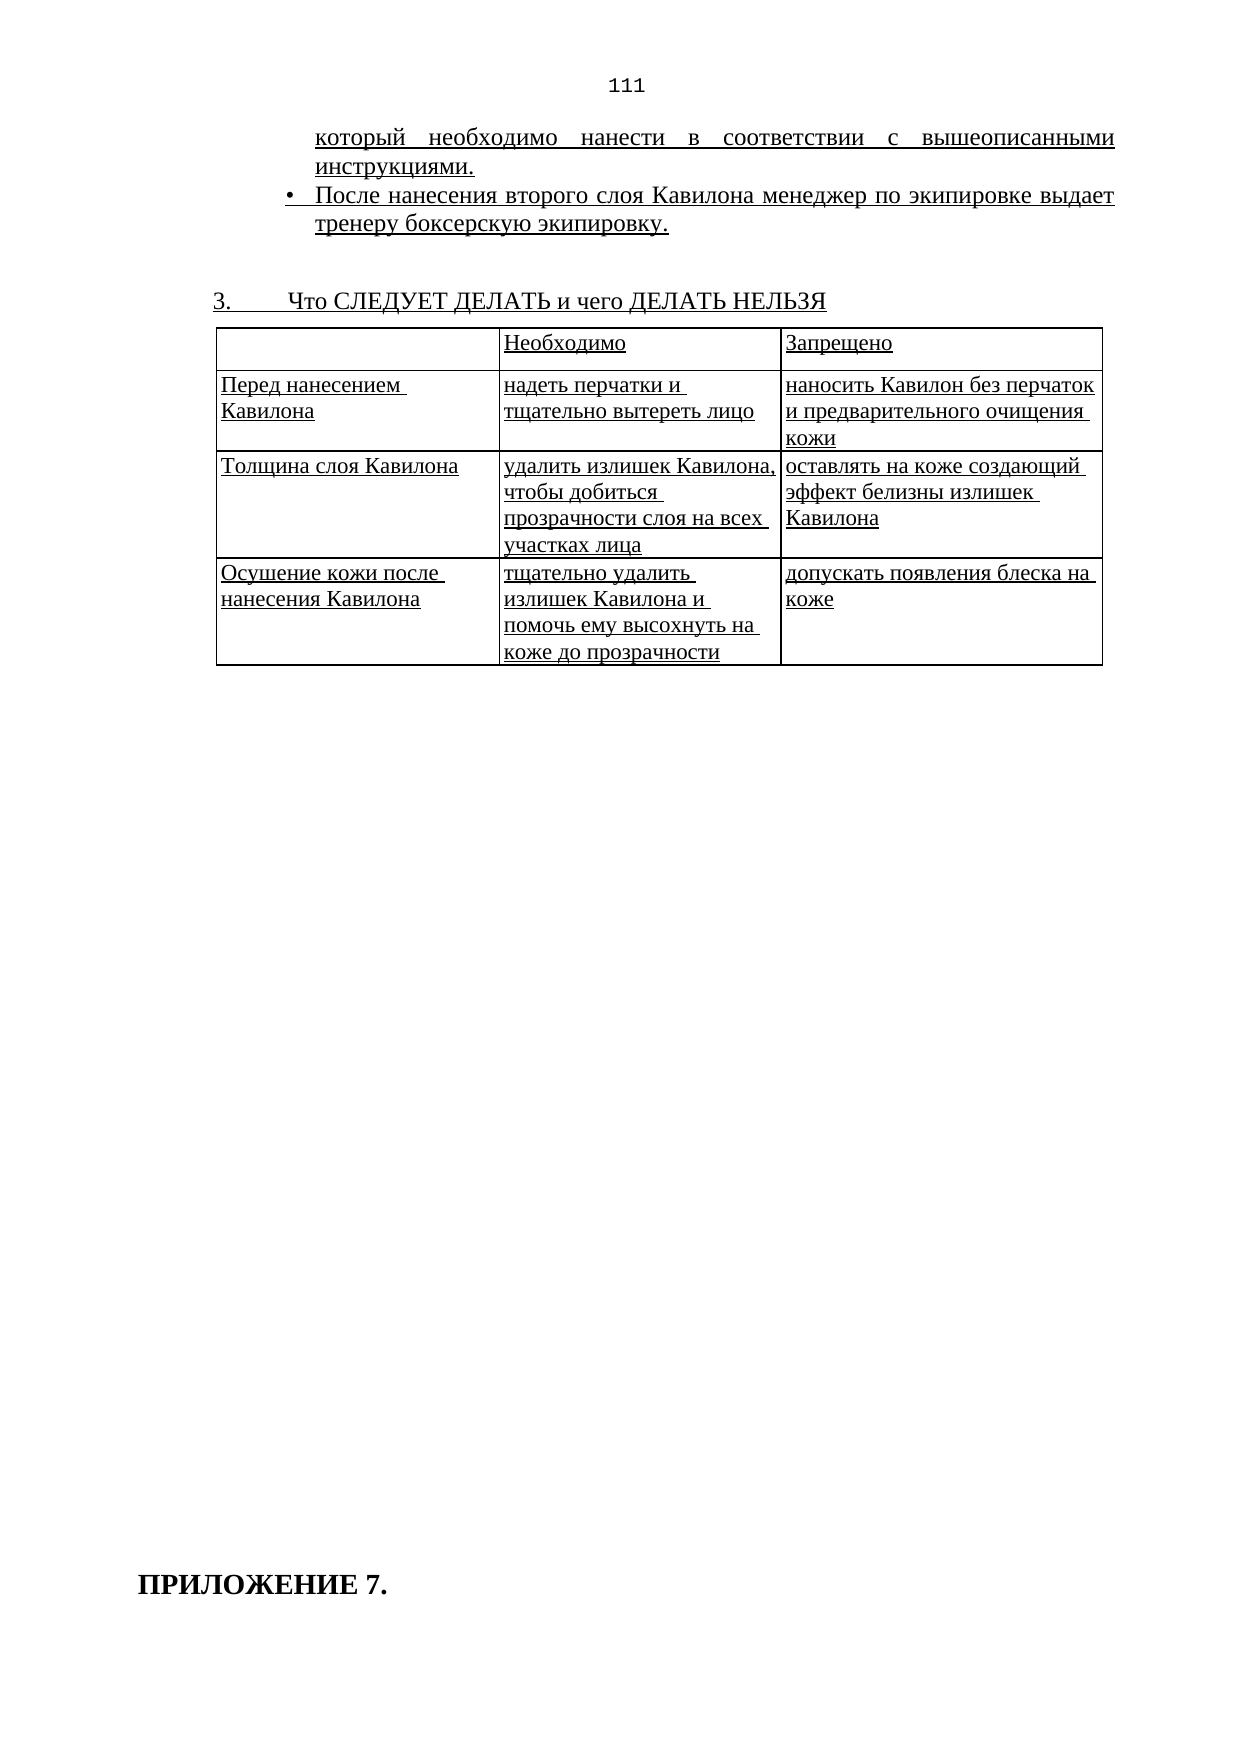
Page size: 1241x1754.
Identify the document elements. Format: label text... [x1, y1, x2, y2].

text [285, 122, 1116, 180]
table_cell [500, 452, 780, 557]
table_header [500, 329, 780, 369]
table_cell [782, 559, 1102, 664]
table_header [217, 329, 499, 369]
text ПРИЛОЖЕНИЕ 7. [138, 1567, 1116, 1601]
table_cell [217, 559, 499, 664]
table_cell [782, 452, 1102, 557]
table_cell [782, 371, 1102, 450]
text • После нанесения второго слоя Кавилона менеджер по экипировке выдает тренеру боксерскую экипировку. [285, 180, 1116, 237]
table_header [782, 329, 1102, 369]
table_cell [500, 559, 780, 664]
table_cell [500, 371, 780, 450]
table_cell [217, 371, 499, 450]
text 3. Что СЛЕДУЕТ ДЕЛАТЬ и чего ДЕЛАТЬ НЕЛЬЗЯ [213, 286, 1116, 314]
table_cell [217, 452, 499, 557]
